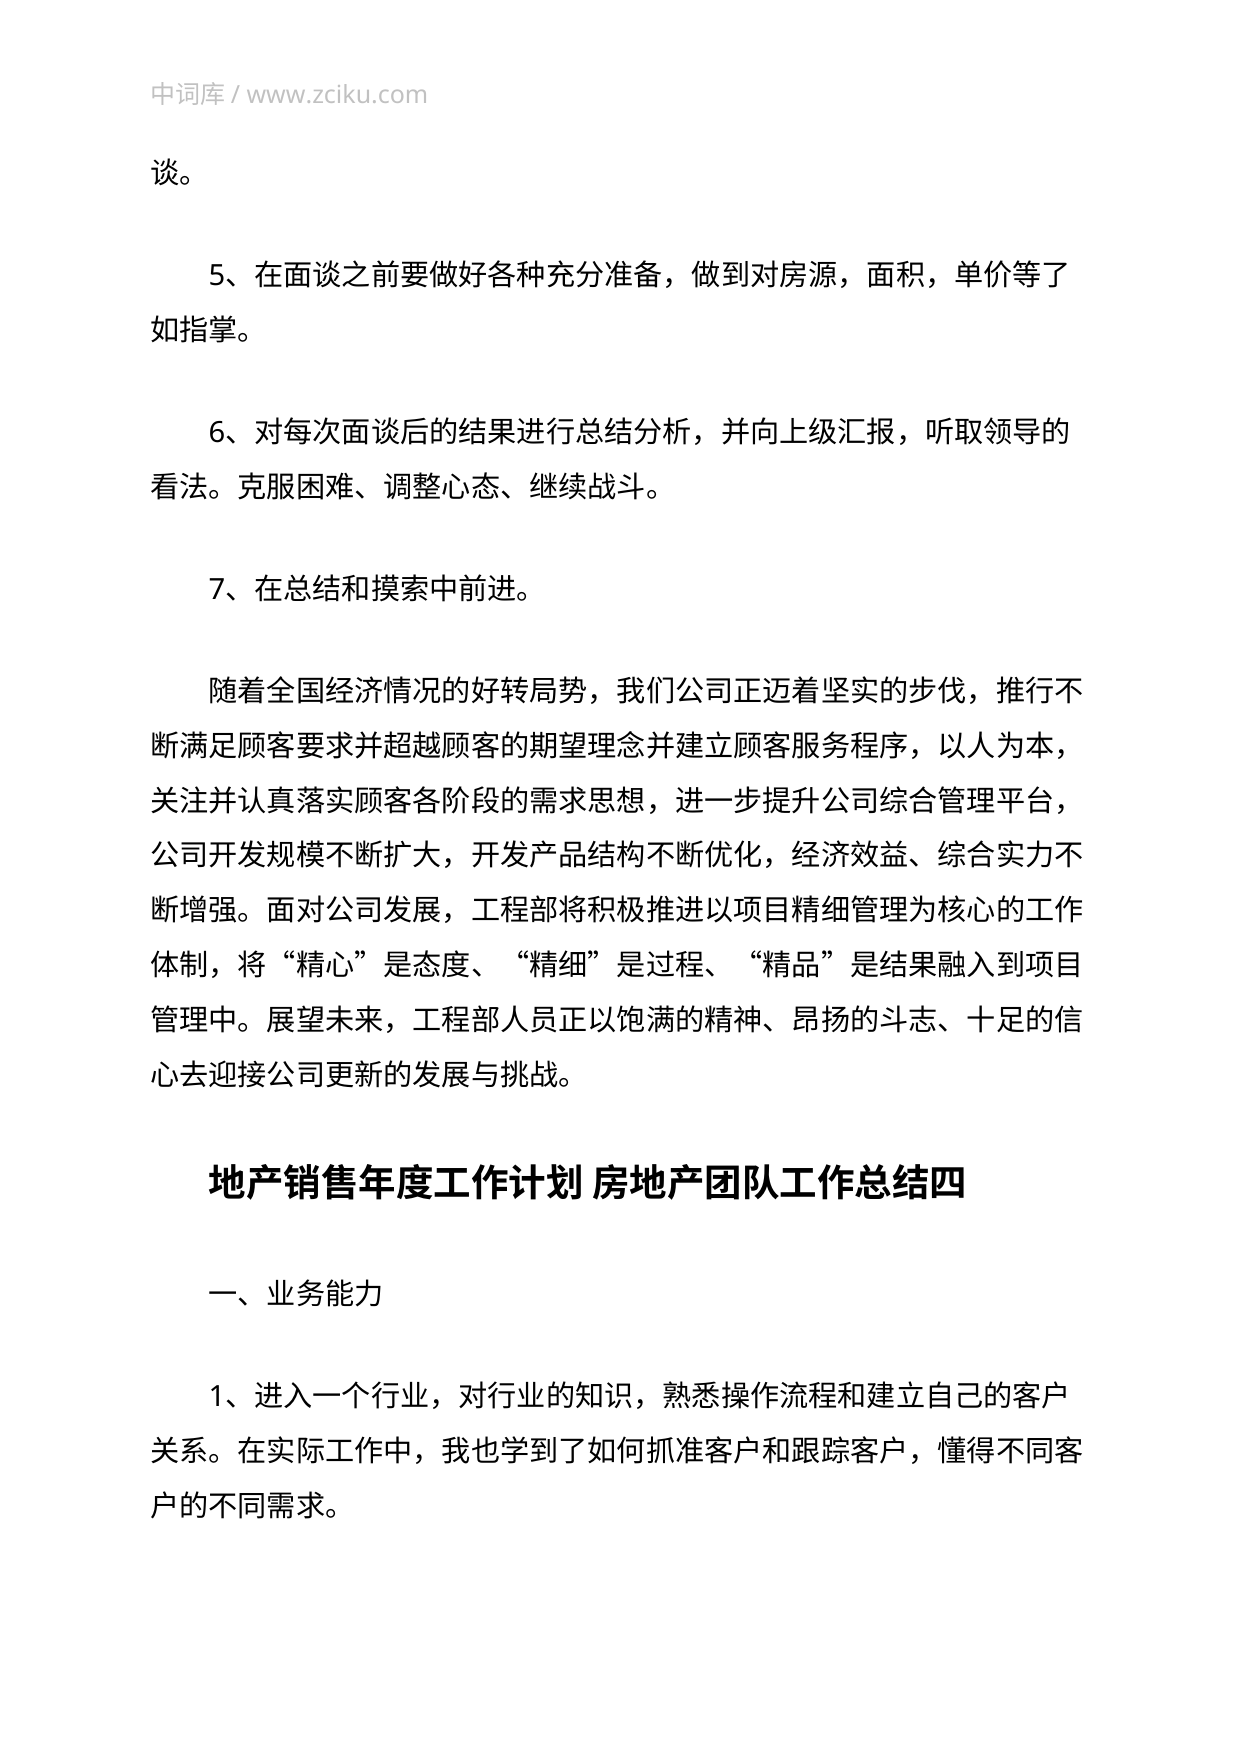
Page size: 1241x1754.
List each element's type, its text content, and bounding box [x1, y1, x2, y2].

text 5、在面谈之前要做好各种充分准备，做到对房源，面积，单价等了如指掌。 [150, 252, 1090, 349]
text 地产销售年度工作计划 房地产团队工作总结四 [150, 1153, 1090, 1208]
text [150, 150, 1090, 192]
text 7、在总结和摸索中前进。 [150, 565, 1090, 608]
text 6、对每次面谈后的结果进行总结分析，并向上级汇报，听取领导的看法。克服困难、调整心态、继续战斗。 [150, 408, 1090, 506]
text 一、业务能力 [150, 1271, 1090, 1313]
text 随着全国经济情况的好转局势，我们公司正迈着坚实的步伐，推行不断满足顾客要求并超越顾客的期望理念并建立顾客服务程序，以人为本，关注并认真落实顾客各阶段的需求思想，进一步提升公司综合管理平台，公司开发规模不断扩大，开发产品结构不断优化，经济效益、综合实力不断增强。面对公司发展，工程部将积极推进以项目精细管理为核心的工作体制，将“精心”是态度、“精细”是过程、“精品”是结果融入到项目管理中。展望未来，工程部人员正以饱满的精神、昂扬的斗志、十足的信心去迎接公司更新的发展与挑战。 [150, 667, 1090, 1094]
text 1、进入一个行业，对行业的知识，熟悉操作流程和建立自己的客户关系。在实际工作中，我也学到了如何抓准客户和跟踪客户，懂得不同客户的不同需求。 [150, 1372, 1090, 1525]
